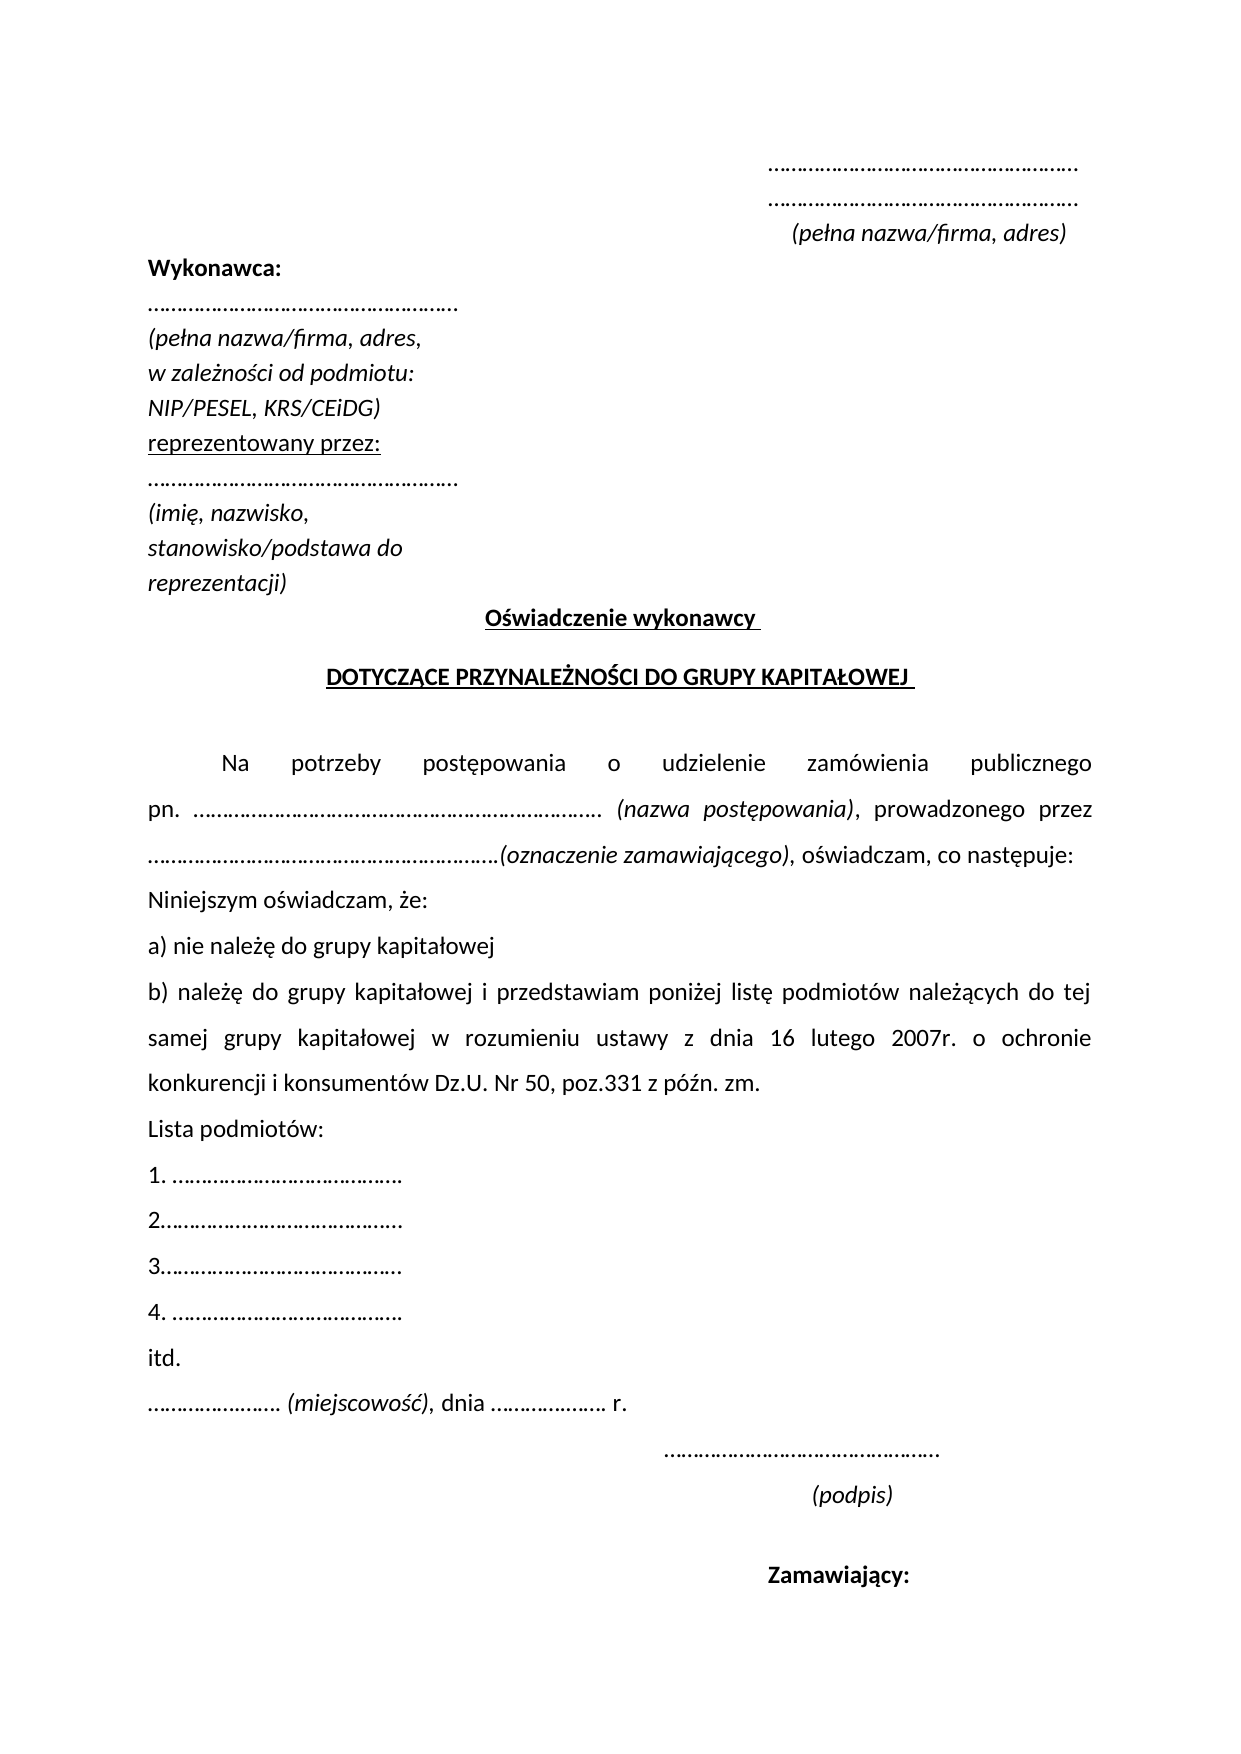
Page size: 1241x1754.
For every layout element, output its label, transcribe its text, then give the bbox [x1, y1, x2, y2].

text w zależności od podmiotu: NIP/PESEL, KRS/CEiDG) [148, 358, 472, 423]
text a) nie należę do grupy kapitałowej [148, 930, 1093, 961]
text Niniejszym oświadczam, że: [148, 884, 1093, 915]
text (pełna nazwa/firma, adres) [768, 218, 1093, 248]
text Na potrzeby postępowania o udzielenie zamówienia publicznego pn. …………………………………………………………….. (nazwa postępowania), prowadzonego przez …………………………………………………….(oznaczenie zamawiającego), oświadczam, co następuje: [148, 747, 1093, 869]
text Oświadczenie wykonawcy [148, 603, 1093, 633]
text b) należę do grupy kapitałowej i przedstawiam poniżej listę podmiotów należących do tej samej grupy kapitałowej w rozumieniu ustawy z dnia 16 lutego 2007r. o ochronie konkurencji i konsumentów Dz.U. Nr 50, poz.331 z późn. zm. [148, 976, 1093, 1098]
text (pełna nazwa/firma, adres, [148, 323, 472, 353]
text ……………………………………………… [148, 463, 472, 493]
text ……………………………………………… [148, 288, 472, 318]
text (podpis) [738, 1479, 1093, 1509]
text Zamawiający: [694, 1560, 1093, 1590]
text ………………………………………… [148, 1433, 1093, 1464]
text ……………………………………………………………………………………………… [768, 148, 1093, 213]
text Lista podmiotów: [148, 1113, 1093, 1144]
text …………….……. (miejscowość), dnia ………….……. r. [148, 1387, 1093, 1418]
text (imię, nazwisko, stanowisko/podstawa do reprezentacji) [148, 498, 472, 598]
text 4. …………………………………. [148, 1296, 1093, 1327]
text 1. …………………………………. [148, 1159, 1093, 1189]
text itd. [148, 1342, 1093, 1372]
text Wykonawca: [148, 253, 1093, 283]
text 3…………………………………… [148, 1250, 1093, 1281]
text reprezentowany przez: [148, 428, 1093, 458]
text DOTYCZĄCE PRZYNALEŻNOŚCI DO GRUPY KAPITAŁOWEJ [148, 661, 1093, 733]
text 2…………………………………... [148, 1204, 1093, 1235]
